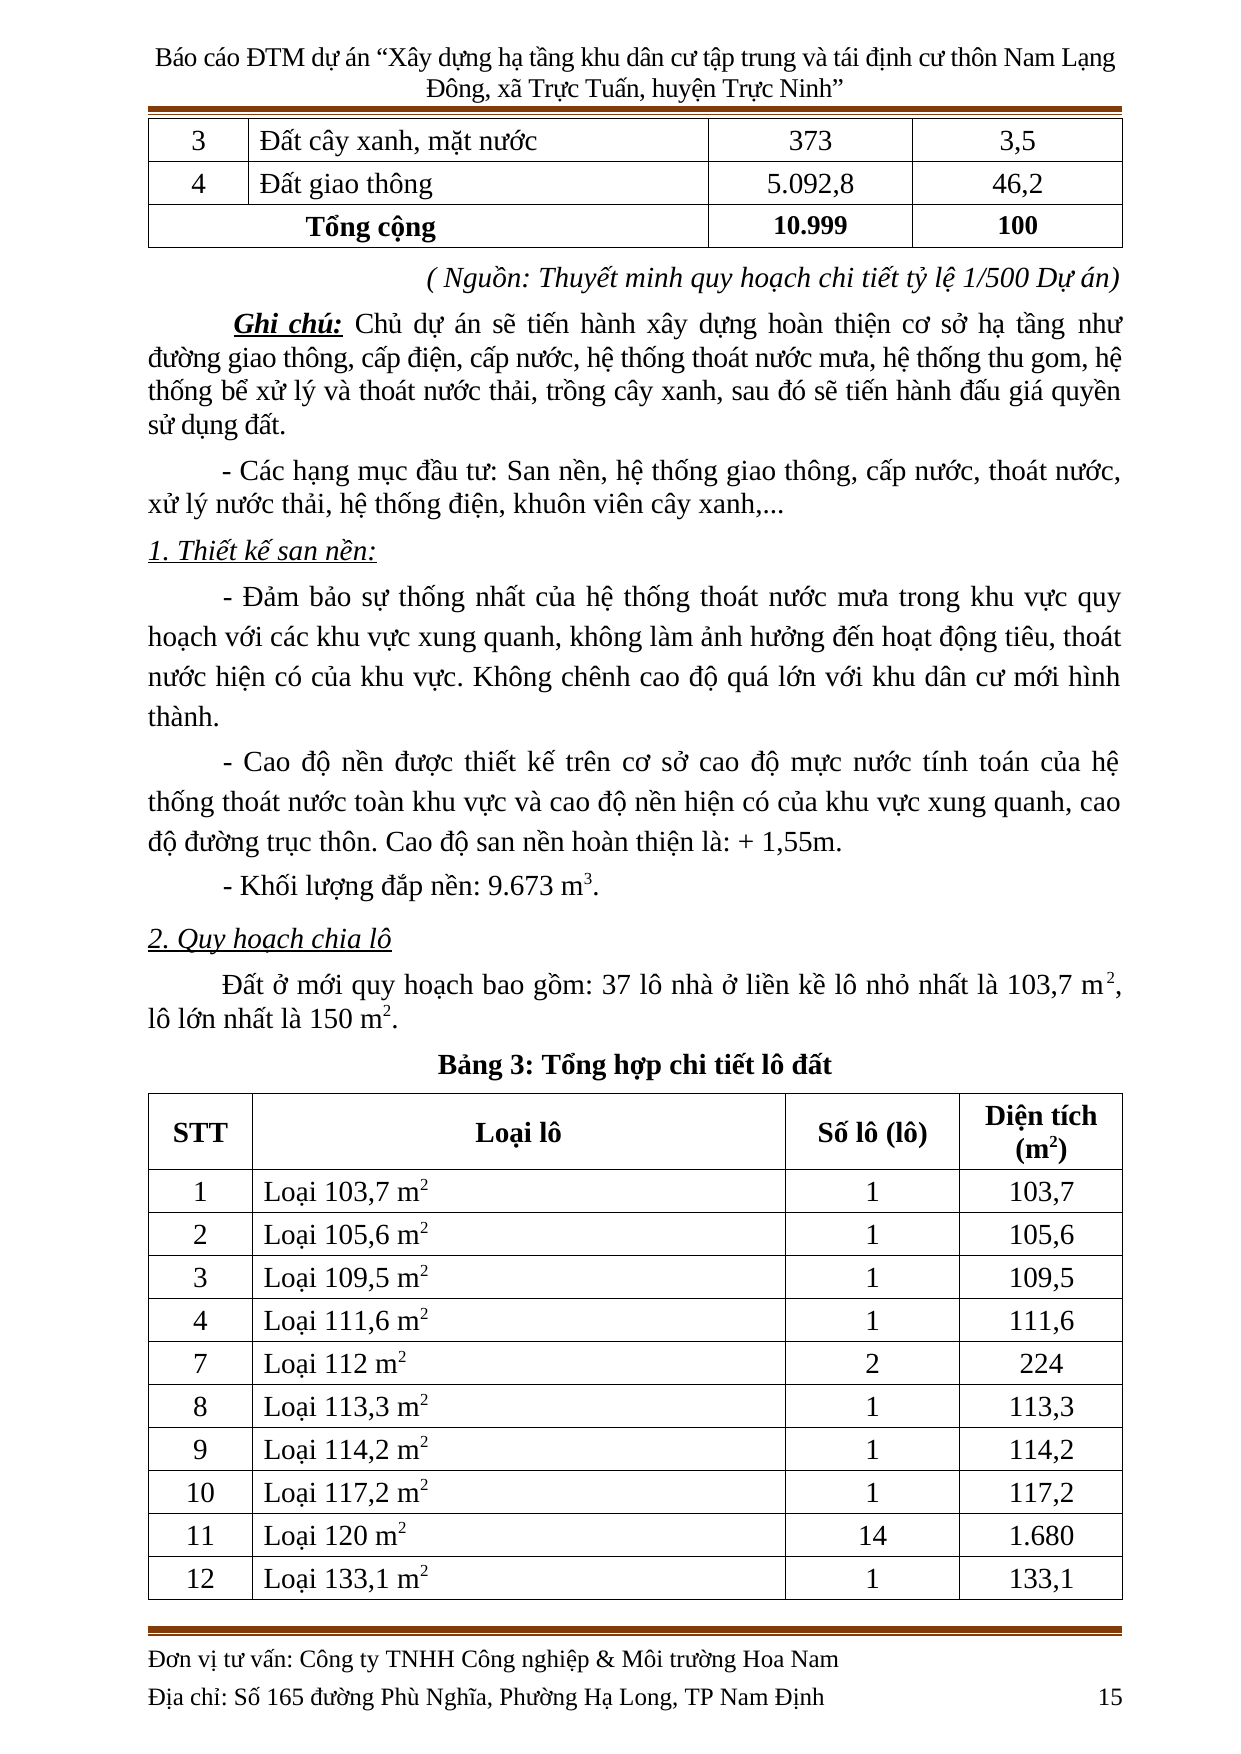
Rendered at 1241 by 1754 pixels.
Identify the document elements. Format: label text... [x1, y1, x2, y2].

table_cell 2 [149, 1213, 252, 1255]
table_header Loại lô [253, 1094, 785, 1169]
table_cell 2 [786, 1342, 959, 1384]
table_cell 117,2 [960, 1471, 1122, 1513]
table_cell 1.680 [960, 1514, 1122, 1556]
table_cell Loại 105,6 m2 [253, 1213, 785, 1255]
table_cell 1 [149, 1170, 252, 1212]
table_header Số lô (lô) [786, 1094, 959, 1169]
table_cell 5.092,8 [709, 162, 912, 204]
text - Các hạng mục đầu tư: San nền, hệ thống giao thông, cấp nước, thoát nước, xử lý nước thải, hệ thống điện, khuôn viên cây xanh,... [148, 453, 1122, 520]
table_cell 114,2 [960, 1428, 1122, 1470]
table_cell 4 [149, 162, 248, 204]
table_cell 1 [786, 1428, 959, 1470]
table_cell Loại 109,5 m2 [253, 1256, 785, 1298]
table_cell Loại 103,7 m2 [253, 1170, 785, 1212]
table_cell 7 [149, 1342, 252, 1384]
table_header STT [149, 1094, 252, 1169]
table_cell 46,2 [913, 162, 1122, 204]
subtitle 1. Thiết kế san nền: [148, 533, 1122, 566]
table_cell 111,6 [960, 1299, 1122, 1341]
table_cell Loại 112 m2 [253, 1342, 785, 1384]
table_cell 113,3 [960, 1385, 1122, 1427]
table_cell 109,5 [960, 1256, 1122, 1298]
table_cell 14 [786, 1514, 959, 1556]
text Ghi chú: Chủ dự án sẽ tiến hành xây dựng hoàn thiện cơ sở hạ tầng như đường giao thông, cấp điện, cấp nước, hệ thống thoát nước mưa, hệ thống thu gom, hệ thống bể xử lý và thoát nước thải, trồng cây xanh, sau đó sẽ tiến hành đấu giá quyền sử dụng đất. [148, 306, 1122, 441]
table_cell 1 [786, 1385, 959, 1427]
table_cell 133,1 [960, 1557, 1122, 1598]
table_cell Loại 111,6 m2 [253, 1299, 785, 1341]
table_cell 10 [149, 1471, 252, 1513]
table_cell 100 [913, 205, 1122, 247]
text ( Nguồn: Thuyết minh quy hoạch chi tiết tỷ lệ 1/500 Dự án) [148, 260, 1122, 294]
table_cell 3 [149, 119, 248, 161]
text - Đảm bảo sự thống nhất của hệ thống thoát nước mưa trong khu vực quy hoạch với các khu vực xung quanh, không làm ảnh hưởng đến hoạt động tiêu, thoát nước hiện có của khu vực. Không chênh cao độ quá lớn với khu dân cư mới hình thành. [148, 579, 1122, 733]
table_cell 8 [149, 1385, 252, 1427]
table_cell Đất cây xanh, mặt nước [249, 119, 708, 161]
table_cell Loại 117,2 m2 [253, 1471, 785, 1513]
text Bảng 3: Tổng hợp chi tiết lô đất [148, 1047, 1122, 1080]
text Đất ở mới quy hoạch bao gồm: 37 lô nhà ở liền kề lô nhỏ nhất là 103,7 m2, lô lớn nhất là 150 m2. [148, 967, 1122, 1034]
table_cell 1 [786, 1170, 959, 1212]
table_cell Tổng cộng [149, 205, 708, 247]
table_cell 1 [786, 1256, 959, 1298]
table_cell 3,5 [913, 119, 1122, 161]
table_header Diện tích (m2) [960, 1094, 1122, 1169]
table_cell 12 [149, 1557, 252, 1598]
text - Khối lượng đắp nền: 9.673 m3. [148, 868, 1122, 902]
table_cell Loại 113,3 m2 [253, 1385, 785, 1427]
table_cell Loại 133,1 m2 [253, 1557, 785, 1598]
table_cell 1 [786, 1557, 959, 1598]
table_cell 9 [149, 1428, 252, 1470]
subtitle 2. Quy hoạch chia lô [148, 921, 1122, 955]
table_cell 4 [149, 1299, 252, 1341]
table_cell 105,6 [960, 1213, 1122, 1255]
table_cell 11 [149, 1514, 252, 1556]
table_cell 1 [786, 1299, 959, 1341]
table_cell 1 [786, 1471, 959, 1513]
table_cell Đất giao thông [249, 162, 708, 204]
table_cell 103,7 [960, 1170, 1122, 1212]
table_cell Loại 120 m2 [253, 1514, 785, 1556]
table_cell Loại 114,2 m2 [253, 1428, 785, 1470]
table_cell 373 [709, 119, 912, 161]
text - Cao độ nền được thiết kế trên cơ sở cao độ mực nước tính toán của hệ thống thoát nước toàn khu vực và cao độ nền hiện có của khu vực xung quanh, cao độ đường trục thôn. Cao độ san nền hoàn thiện là: + 1,55m. [148, 744, 1122, 858]
table_cell 10.999 [709, 205, 912, 247]
table_cell 224 [960, 1342, 1122, 1384]
table_cell 3 [149, 1256, 252, 1298]
table_cell 1 [786, 1213, 959, 1255]
